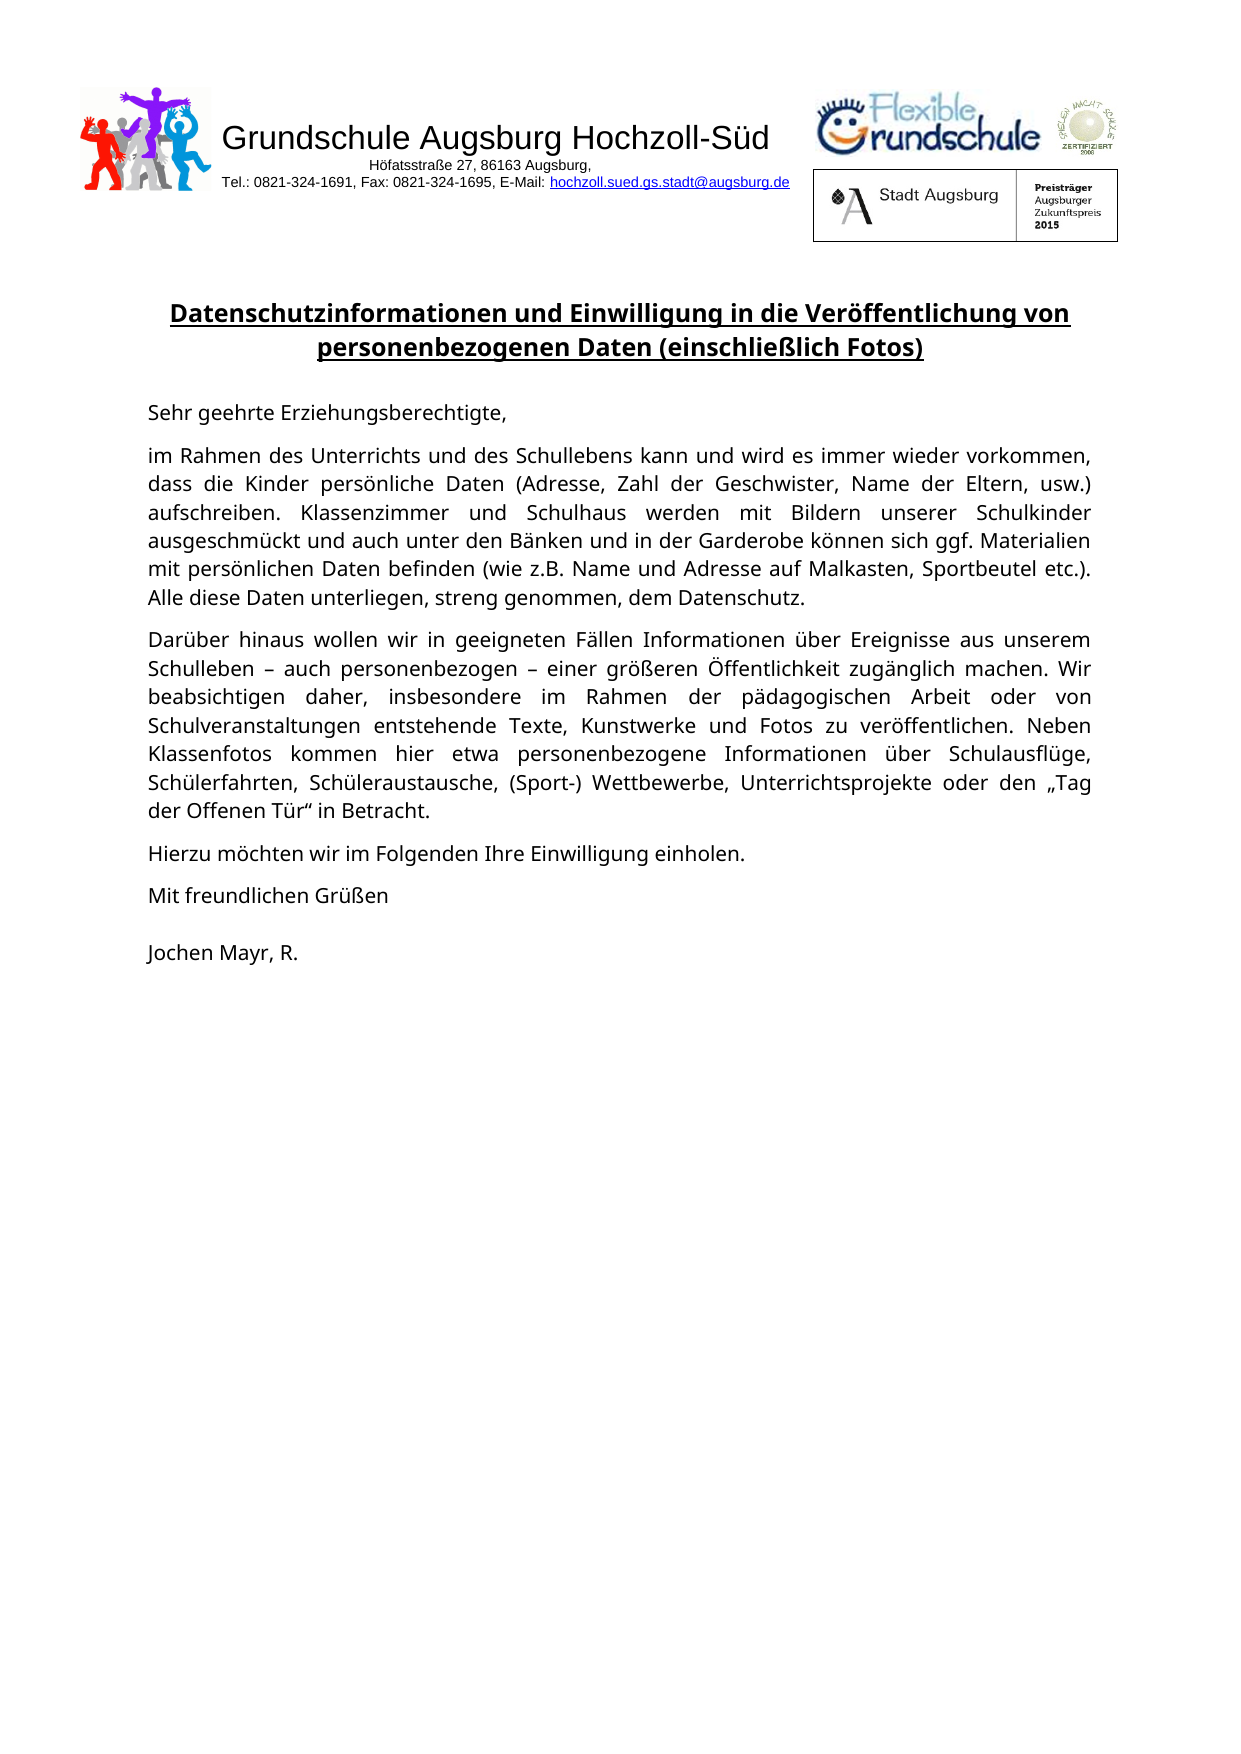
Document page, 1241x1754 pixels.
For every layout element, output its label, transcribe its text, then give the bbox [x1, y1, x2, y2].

picture [1055, 96, 1119, 159]
text Jochen Mayr, R. [148, 938, 1152, 967]
text Sehr geehrte Erziehungsberechtigte, [148, 398, 1092, 427]
text Mit freundlichen Grüßen [148, 881, 1092, 910]
picture [185, 161, 202, 173]
picture [80, 87, 212, 191]
text Grundschule Augsburg Hochzoll-Süd [148, 118, 1092, 157]
picture [201, 157, 212, 164]
text im Rahmen des Unterrichts und des Schullebens kann und wird es immer wieder vorkommen, dass die Kinder persönliche Daten (Adresse, Zahl der Geschwister, Name der Eltern, usw.) aufschreiben. Klassenzimmer und Schulhaus werden mit Bildern unserer Schulkinder ausgeschmückt und auch unter den Bänken und in der Garderobe können sich ggf. Materialien mit persönlichen Daten befinden (wie z.B. Name und Adresse auf Malkasten, Sportbeutel etc.). Alle diese Daten unterliegen, streng genommen, dem Datenschutz. [148, 441, 1092, 611]
text Hierzu möchten wir im Folgenden Ihre Einwilligung einholen. [148, 839, 1092, 867]
picture [814, 170, 1117, 241]
text Darüber hinaus wollen wir in geeigneten Fällen Informationen über Ereignisse aus unserem Schulleben – auch personenbezogen – einer größeren Öffentlichkeit zugänglich machen. Wir beabsichtigen daher, insbesondere im Rahmen der pädagogischen Arbeit oder von Schulveranstaltungen entstehende Texte, Kunstwerke und Fotos zu veröffentlichen. Neben Klassenfotos kommen hier etwa personenbezogene Informationen über Schulausflüge, Schülerfahrten, Schüleraustausche, (Sport-) Wettbewerbe, Unterrichtsprojekte oder den „Tag der Offenen Tür“ in Betracht. [148, 626, 1092, 825]
picture [815, 89, 1042, 118]
text Tel.: 0821-324-1691, Fax: 0821-324-1695, E-Mail: hochzoll.sued.gs.stadt@augsburg.de [148, 173, 1092, 190]
text Höfatsstraße 27, 86163 Augsburg, [295, 157, 1092, 173]
text Datenschutzinformationen und Einwilligung in die Veröffentlichung von personenbezogenen Daten (einschließlich Fotos) [148, 296, 1092, 364]
